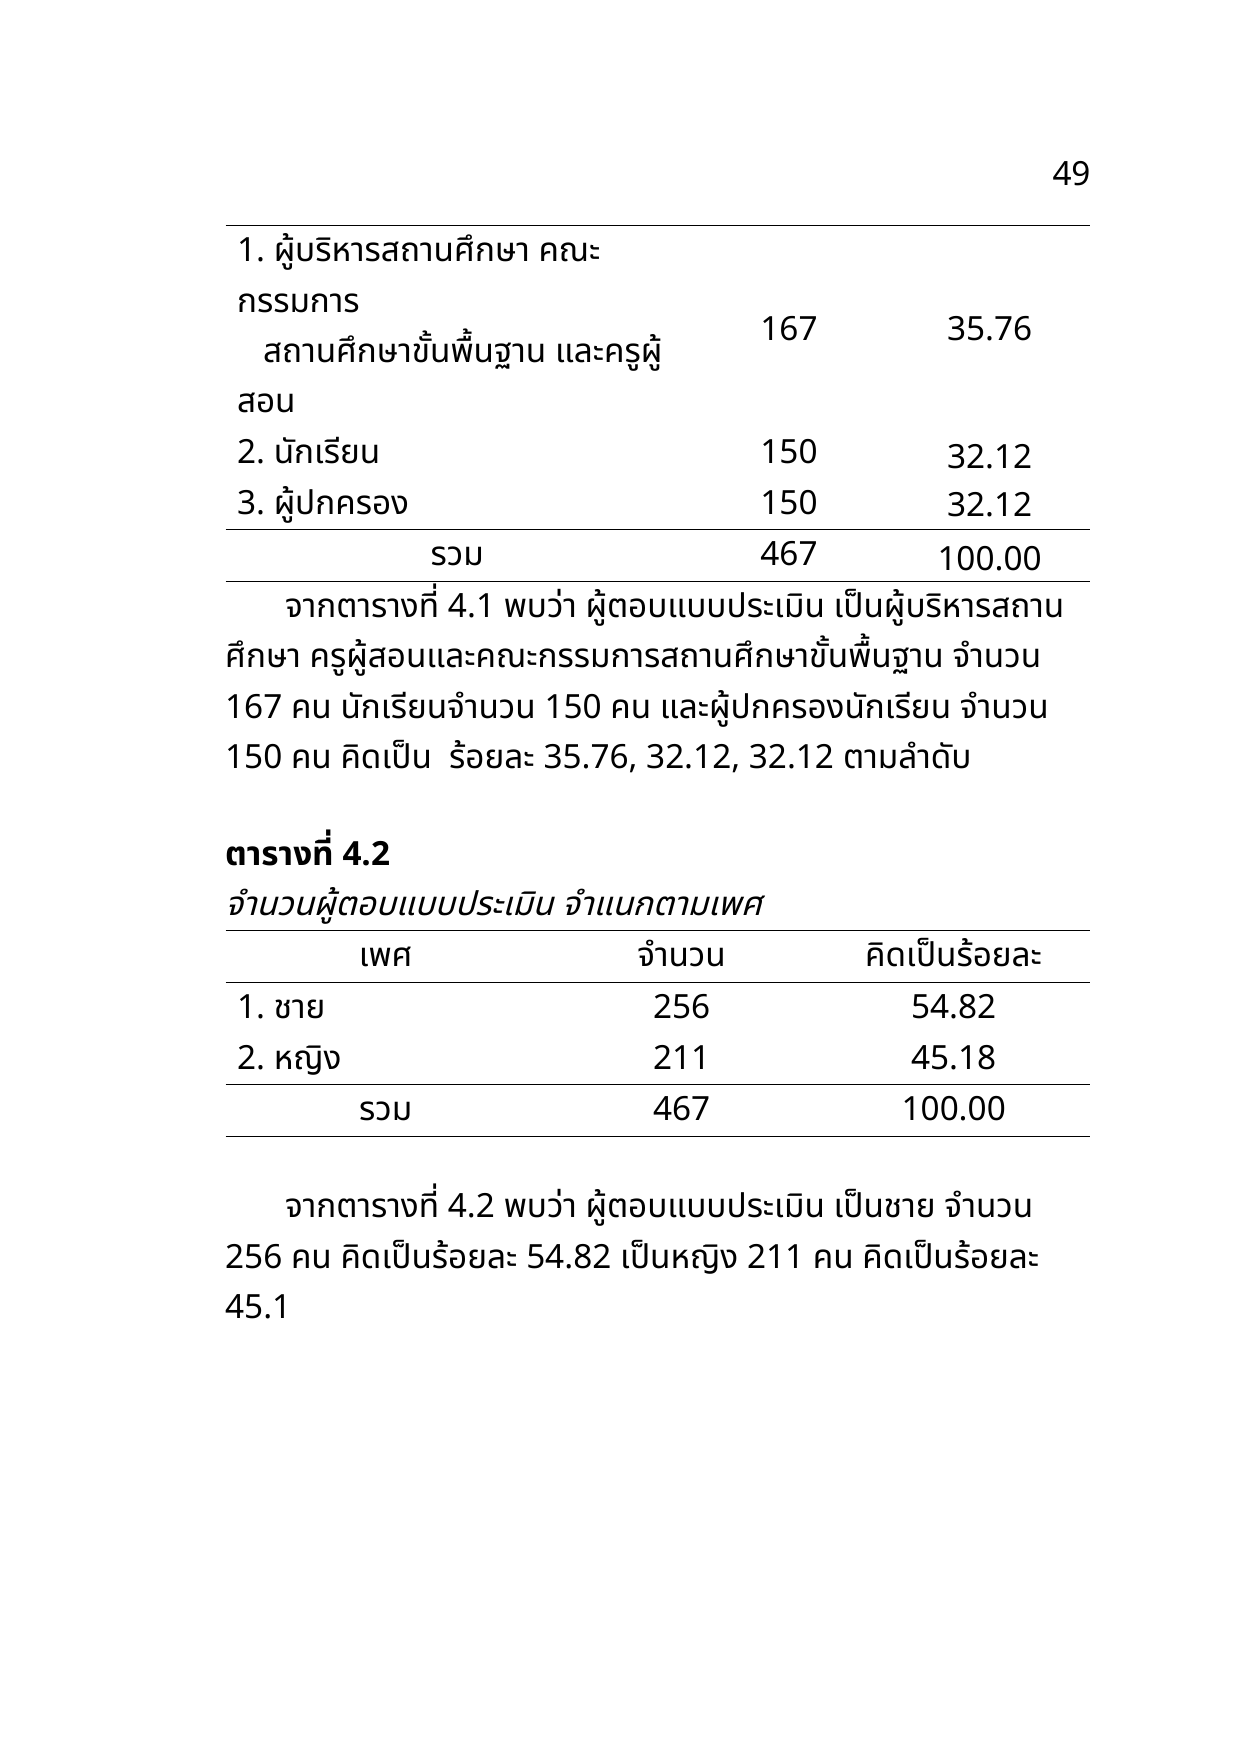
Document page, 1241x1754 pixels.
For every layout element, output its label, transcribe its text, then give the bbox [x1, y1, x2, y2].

table_cell 2. หญิง [226, 1034, 545, 1084]
table_cell 467 [689, 530, 889, 581]
table_cell 32.12 [889, 479, 1090, 529]
table_cell 1. ชาย [226, 983, 545, 1033]
table_cell รวม [226, 1085, 545, 1136]
table_header จำนวน [545, 931, 817, 982]
table_cell รวม [226, 530, 688, 581]
table_cell 167 [689, 226, 889, 428]
table_cell 1. ผู้บริหารสถานศึกษา คณะกรรมการ สถานศึกษาขั้นพื้นฐาน และครูผู้สอน [226, 226, 688, 428]
text จากตารางที่ 4.2 พบว่า ผู้ตอบแบบประเมิน เป็นชาย จำนวน 256 คน คิดเป็นร้อยละ 54.82 เป็นหญิง 211 คน คิดเป็นร้อยละ 45.1 [225, 1182, 1090, 1329]
table_cell 256 [545, 983, 817, 1033]
table_cell 150 [689, 428, 889, 478]
table_cell 100.00 [889, 530, 1090, 581]
table_cell 2. นักเรียน [226, 428, 688, 478]
table_cell 32.12 [889, 428, 1090, 478]
table_cell 45.18 [817, 1034, 1089, 1084]
table_cell 467 [545, 1085, 817, 1136]
table_cell 54.82 [817, 983, 1089, 1033]
table_header คิดเป็นร้อยละ [817, 931, 1089, 982]
table_cell 150 [689, 479, 889, 529]
text จำนวนผู้ตอบแบบประเมิน จำแนกตามเพศ [225, 880, 1090, 930]
table_header เพศ [226, 931, 545, 982]
table_cell 100.00 [817, 1085, 1089, 1136]
table_cell 35.76 [889, 226, 1090, 428]
table_cell 211 [545, 1034, 817, 1084]
table_cell 3. ผู้ปกครอง [226, 479, 688, 529]
text จากตารางที่ 4.1 พบว่า ผู้ตอบแบบประเมิน เป็นผู้บริหารสถานศึกษา ครูผู้สอนและคณะกรรมการสถานศึกษาขั้นพื้นฐาน จำนวน 167 คน นักเรียนจำนวน 150 คน และผู้ปกครองนักเรียน จำนวน 150 คน คิดเป็น ร้อยละ 35.76, 32.12, 32.12 ตามลำดับ [225, 582, 1090, 784]
text ตารางที่ 4.2 [225, 829, 1090, 880]
